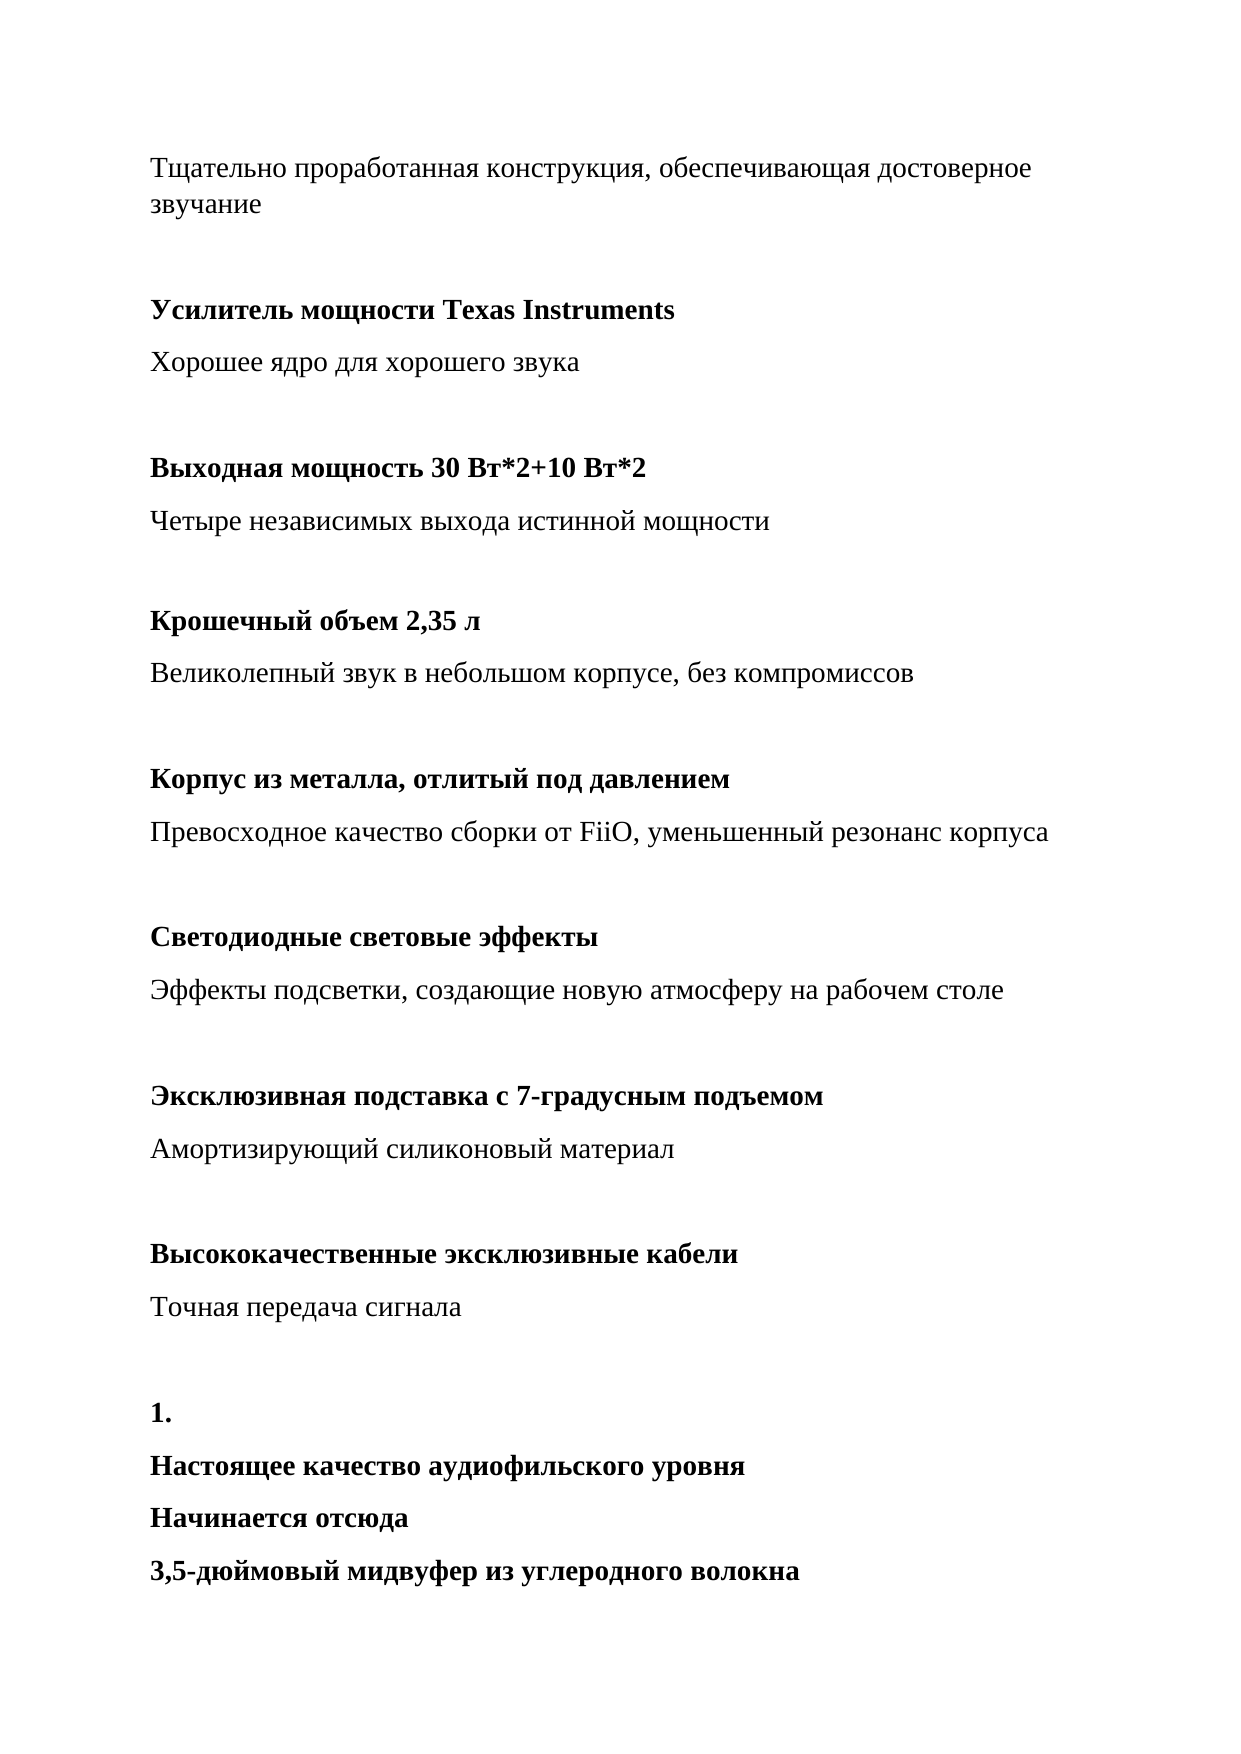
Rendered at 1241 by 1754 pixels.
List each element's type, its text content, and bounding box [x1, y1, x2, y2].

text Четыре независимых выхода истинной мощности [150, 503, 1090, 537]
text Усилитель мощности Texas Instruments [150, 292, 1090, 325]
text Эффекты подсветки, создающие новую атмосферу на рабочем столе [150, 972, 1090, 1006]
text Высококачественные эксклюзивные кабели [150, 1236, 1090, 1270]
text 1. [150, 1395, 1090, 1428]
text Превосходное качество сборки от FiiO, уменьшенный резонанс корпуса [150, 814, 1090, 847]
text Светодиодные световые эффекты [150, 919, 1090, 953]
text Крошечный объем 2,35 л [150, 603, 1090, 636]
text Настоящее качество аудиофильского уровня [150, 1448, 1090, 1481]
text Тщательно проработанная конструкция, обеспечивающая достоверное звучание [150, 150, 1090, 220]
text 3,5-дюймовый мидвуфер из углеродного волокна [150, 1553, 1090, 1587]
text Корпус из металла, отлитый под давлением [150, 761, 1090, 795]
text Великолепный звук в небольшом корпусе, без компромиссов [150, 656, 1090, 689]
text Эксклюзивная подставка с 7-градусным подъемом [150, 1078, 1090, 1112]
text Выходная мощность 30 Вт*2+10 Вт*2 [150, 450, 1090, 484]
text Точная передача сигнала [150, 1289, 1090, 1323]
text Начинается отсюда [150, 1500, 1090, 1534]
text Амортизирующий силиконовый материал [150, 1131, 1090, 1164]
text Хорошее ядро для хорошего звука [150, 344, 1090, 378]
